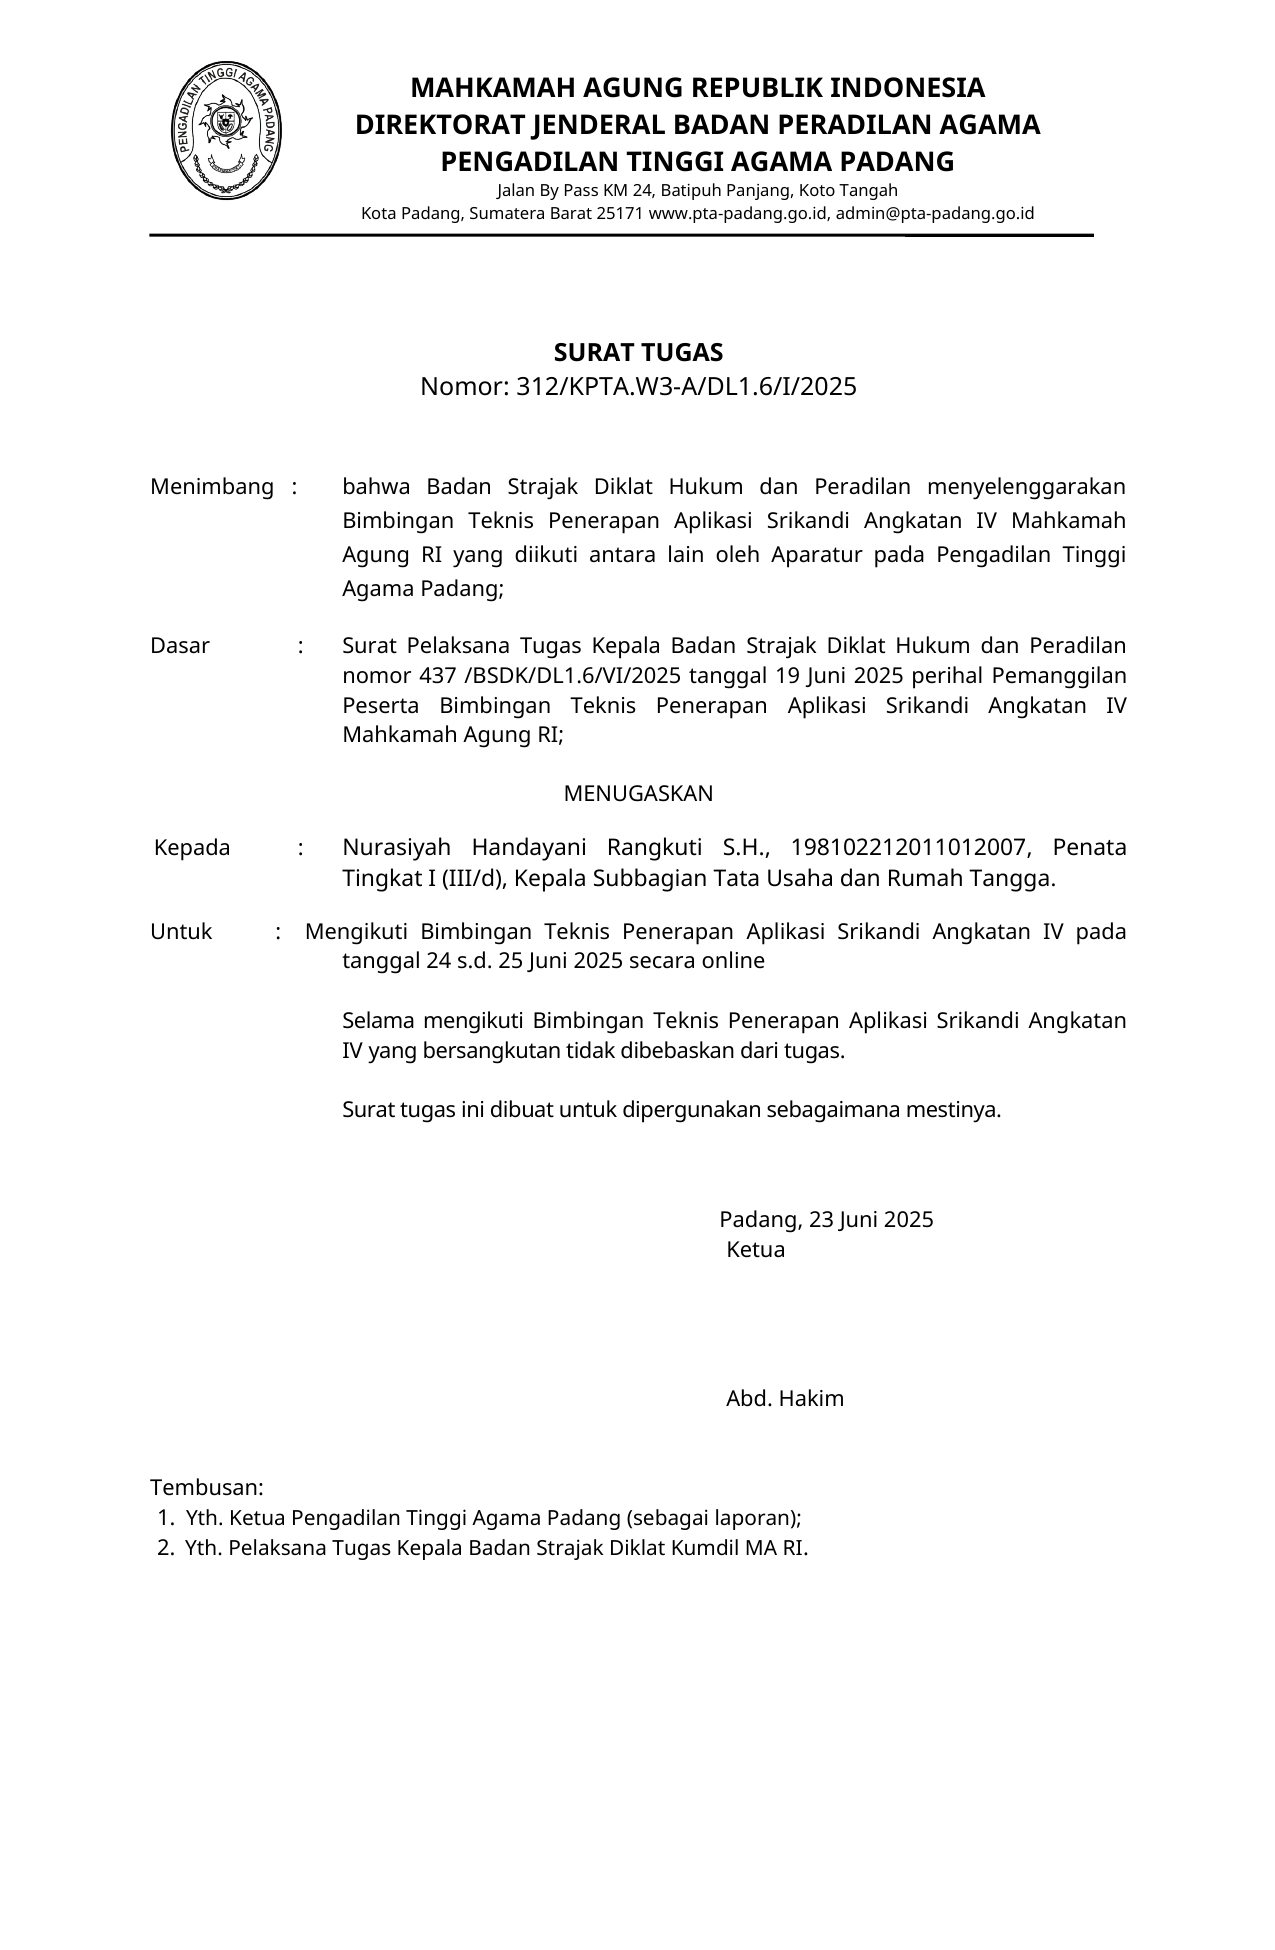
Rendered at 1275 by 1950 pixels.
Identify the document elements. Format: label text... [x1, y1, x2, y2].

text Nomor: 312/KPTA.W3-A/DL1.6/I/2025 [150, 368, 1127, 402]
list Yth. Ketua Pengadilan Tinggi Agama Padang (sebagai laporan); [157, 1502, 1127, 1531]
text DIREKTORAT JENDERAL BADAN PERADILAN AGAMA [283, 105, 1127, 142]
text Jalan By Pass KM 24, Batipuh Panjang, Koto Tangah [268, 179, 1127, 202]
text MENUGASKAN [150, 778, 1127, 808]
picture [170, 61, 283, 201]
text MAHKAMAH AGUNG REPUBLIK INDONESIA [283, 68, 1127, 105]
text Padang, 23 Juni 2025 [696, 1204, 1127, 1233]
text PENGADILAN TINGGI AGAMA PADANG [283, 142, 1127, 179]
text Selama mengikuti Bimbingan Teknis Penerapan Aplikasi Srikandi Angkatan IV yang bersangkutan tidak dibebaskan dari tugas. [150, 1005, 1127, 1064]
text Dasar : Surat Pelaksana Tugas Kepala Badan Strajak Diklat Hukum dan Peradilan nomor 437 /BSDK/DL1.6/VI/2025 tanggal 19 Juni 2025 perihal Pemanggilan Peserta Bimbingan Teknis Penerapan Aplikasi Srikandi Angkatan IV Mahkamah Agung RI; [150, 630, 1127, 749]
text Surat tugas ini dibuat untuk dipergunakan sebagaimana mestinya. [150, 1094, 1127, 1124]
text Abd. Hakim [726, 1382, 1127, 1412]
text Kota Padang, Sumatera Barat 25171 www.pta-padang.go.id, admin@pta-padang.go.id [268, 202, 1127, 224]
text Menimbang : bahwa Badan Strajak Diklat Hukum dan Peradilan menyelenggarakan Bimbingan Teknis Penerapan Aplikasi Srikandi Angkatan IV Mahkamah Agung RI yang diikuti antara lain oleh Aparatur pada Pengadilan Tinggi Agama Padang; [150, 471, 1127, 603]
text Kepada : Nurasiyah Handayani Rangkuti S.H., 198102212011012007, Penata Tingkat I (III/d), Kepala Subbagian Tata Usaha dan Rumah Tangga. [153, 830, 1127, 893]
list Yth. Pelaksana Tugas Kepala Badan Strajak Diklat Kumdil MA RI. [157, 1531, 1127, 1561]
text SURAT TUGAS [150, 334, 1127, 368]
text Ketua [696, 1233, 1127, 1263]
text Untuk : Mengikuti Bimbingan Teknis Penerapan Aplikasi Srikandi Angkatan IV pada tanggal 24 s.d. 25 Juni 2025 secara online [150, 916, 1127, 975]
text Tembusan: [150, 1472, 1127, 1502]
